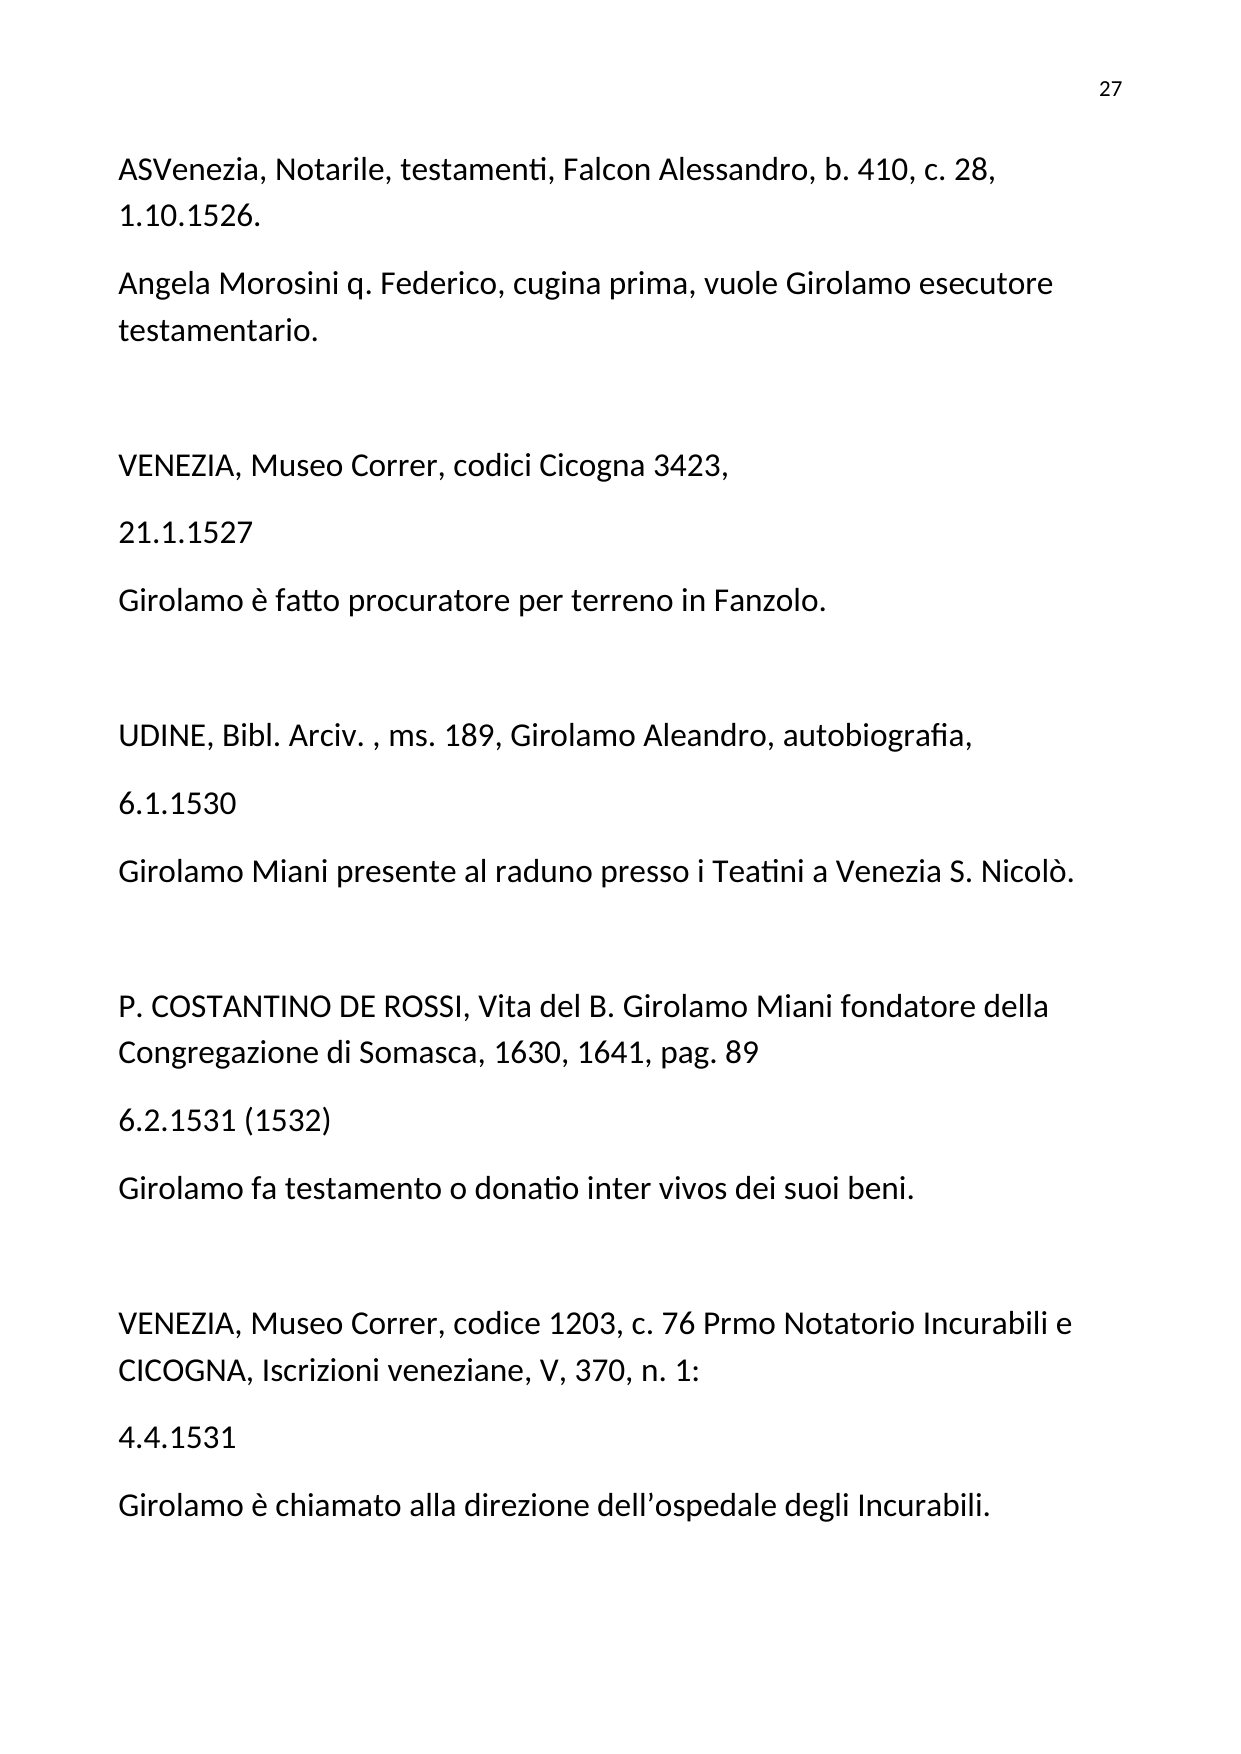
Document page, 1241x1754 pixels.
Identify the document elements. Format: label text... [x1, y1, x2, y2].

text VENEZIA, Museo Correr, codice 1203, c. 76 Prmo Notatorio Incurabili e CICOGNA, Iscrizioni veneziane, V, 370, n. 1: [118, 1302, 1122, 1389]
text 6.2.1531 (1532) [118, 1099, 1122, 1140]
text Girolamo è fatto procuratore per terreno in Fanzolo. [118, 579, 1122, 620]
text 6.1.1530 [118, 782, 1122, 823]
text Girolamo è chiamato alla direzione dell’ospedale degli Incurabili. [118, 1484, 1122, 1525]
text 21.1.1527 [118, 512, 1122, 552]
text 4.4.1531 [118, 1416, 1122, 1457]
text Girolamo fa testamento o donatio inter vivos dei suoi beni. [118, 1167, 1122, 1207]
text ASVenezia, Notarile, testamenti, Falcon Alessandro, b. 410, c. 28, 1.10.1526. [118, 148, 1122, 235]
text UDINE, Bibl. Arciv. , ms. 189, Girolamo Aleandro, autobiografia, [118, 714, 1122, 755]
text Girolamo Miani presente al raduno presso i Teatini a Venezia S. Nicolò. [118, 849, 1122, 890]
text Angela Morosini q. Federico, cugina prima, vuole Girolamo esecutore testamentario. [118, 262, 1122, 349]
text P. COSTANTINO DE ROSSI, Vita del B. Girolamo Miani fondatore della Congregazione di Somasca, 1630, 1641, pag. 89 [118, 985, 1122, 1072]
text VENEZIA, Museo Correr, codici Cicogna 3423, [118, 444, 1122, 485]
